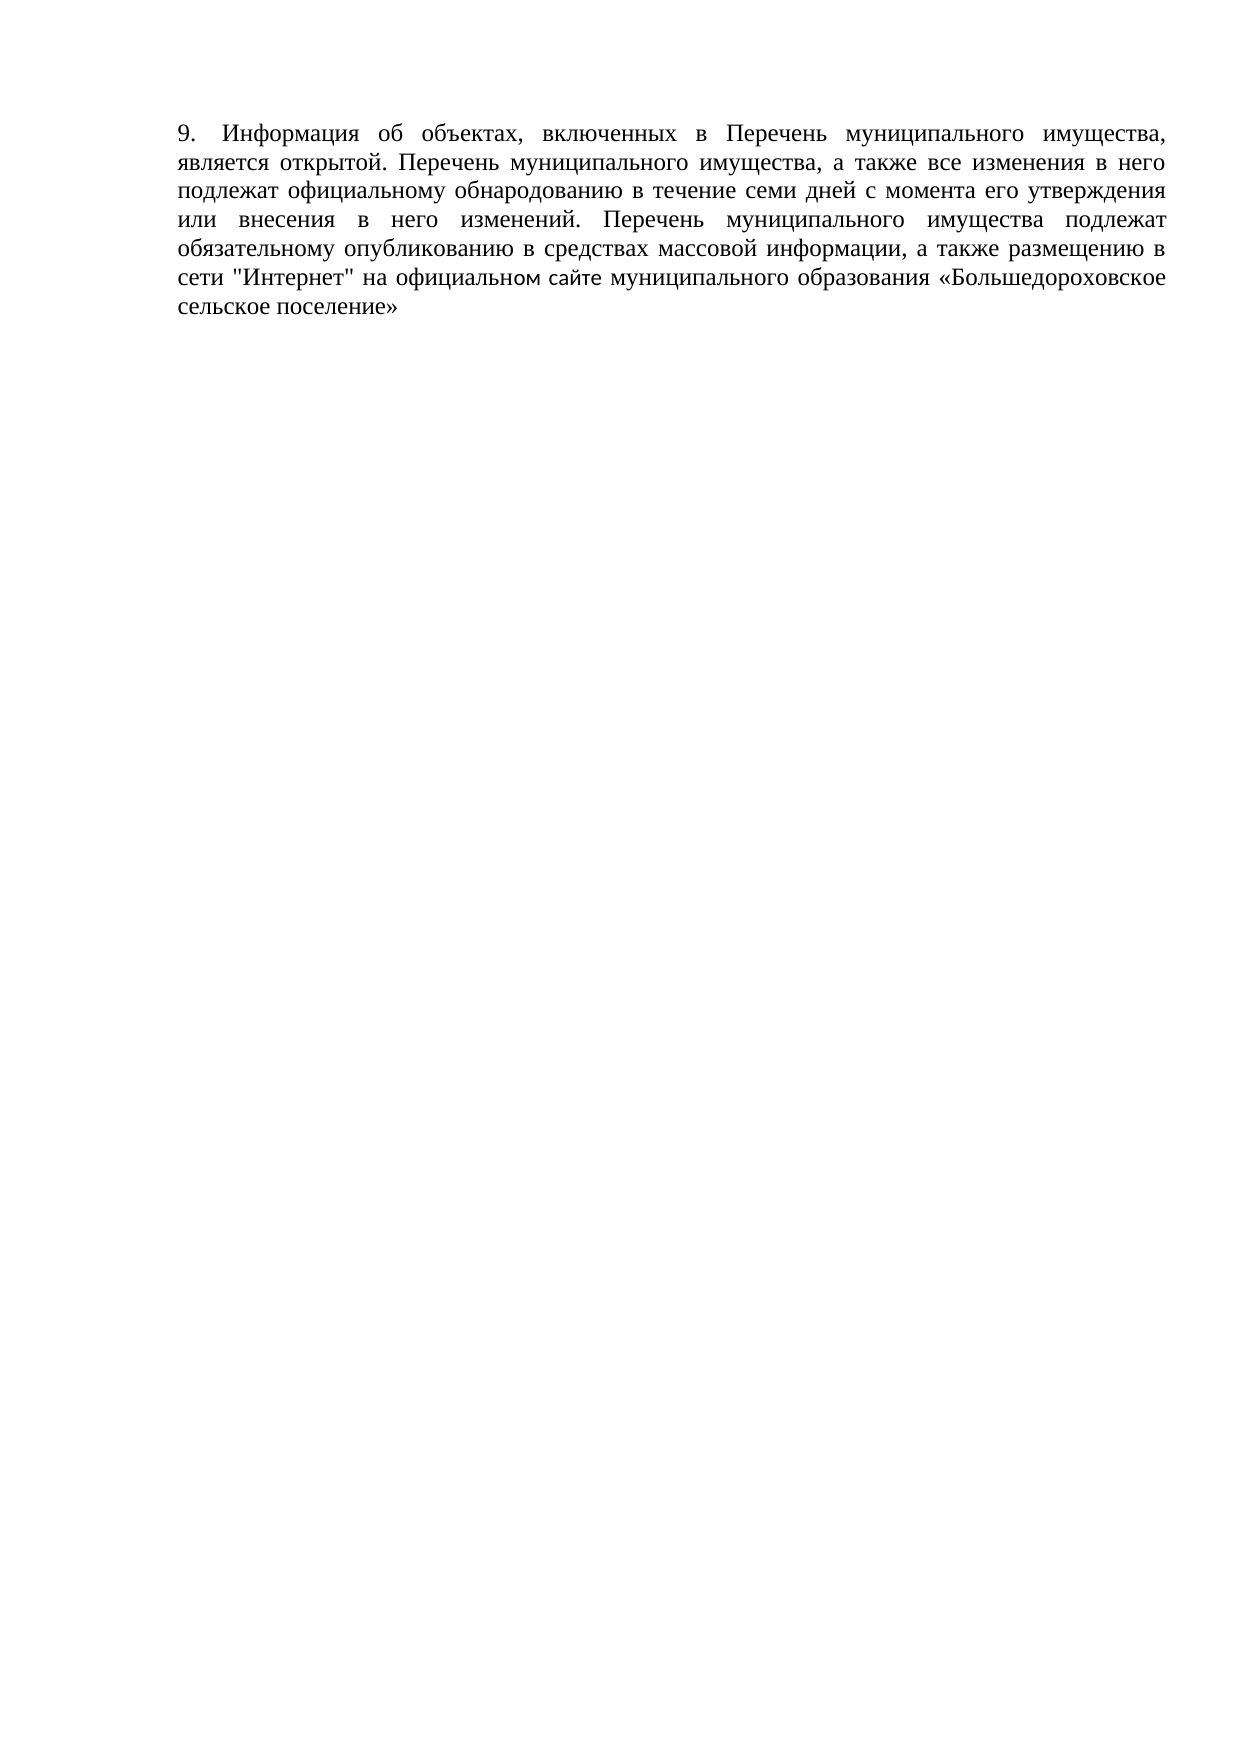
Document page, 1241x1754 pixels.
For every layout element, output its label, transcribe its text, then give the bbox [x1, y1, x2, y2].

list Информация об объектах, включенных в Перечень муниципального имущества, является открытой. Перечень муниципального имущества, а также все изменения в него подлежат официальному обнародованию в течение семи дней с момента его утверждения или внесения в него изменений. Перечень муниципального имущества подлежат обязательному опубликованию в средствах массовой информации, а также размещению в сети "Интернет" на официальном сайте муниципального образования «Большедороховское сельское поселение» [177, 118, 1167, 320]
